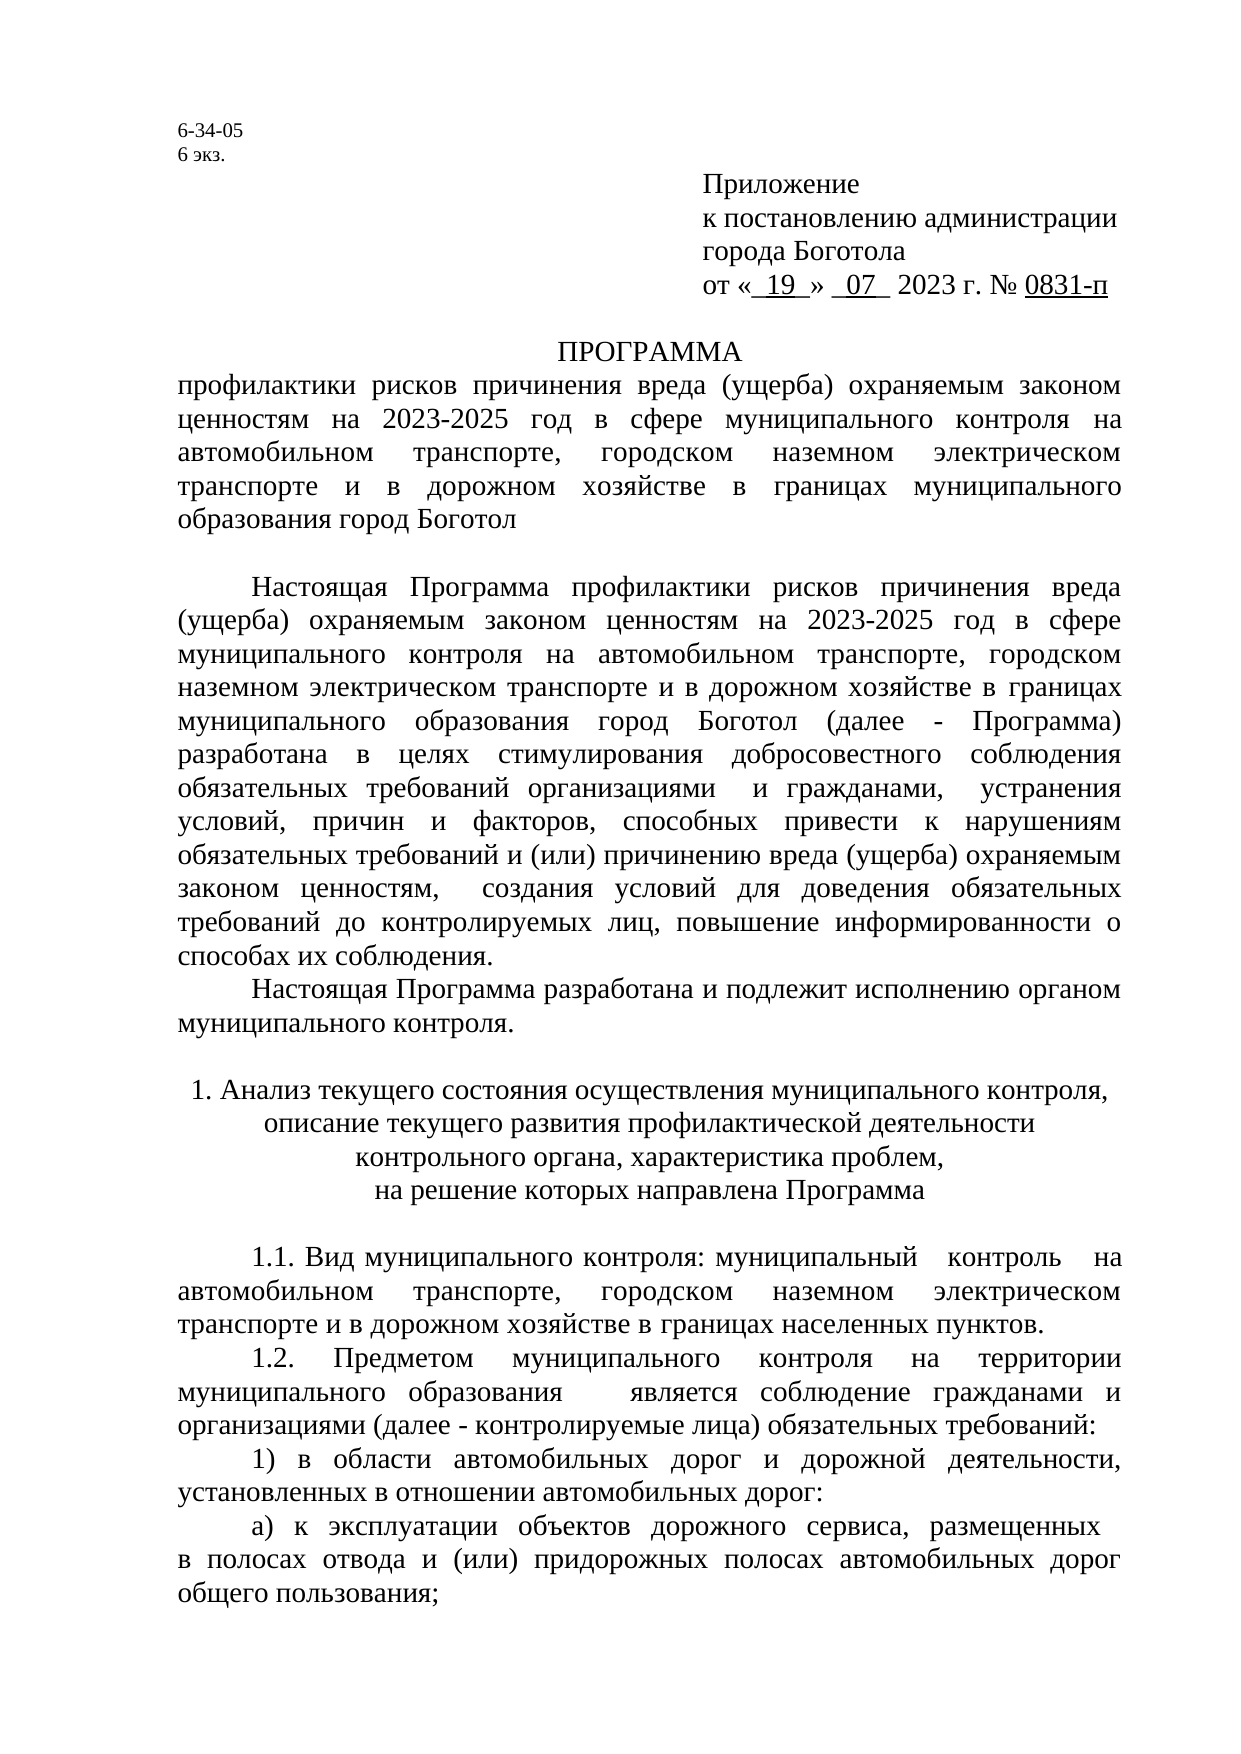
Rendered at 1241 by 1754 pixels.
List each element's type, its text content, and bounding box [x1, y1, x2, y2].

text Приложение [177, 166, 1122, 200]
text города Боготола [177, 233, 1122, 267]
text к постановлению администрации [177, 200, 1122, 233]
text Настоящая Программа профилактики рисков причинения вреда (ущерба) охраняемым законом ценностям на 2023-2025 год в сфере муниципального контроля на автомобильном транспорте, городском наземном электрическом транспорте и в дорожном хозяйстве в границах муниципального образования город Боготол (далее - Программа) разработана в целях стимулирования добросовестного соблюдения обязательных требований организациями и гражданами, устранения условий, причин и факторов, способных привести к нарушениям обязательных требований и (или) причинению вреда (ущерба) охраняемым законом ценностям, создания условий для доведения обязательных требований до контролируемых лиц, повышение информированности о способах их соблюдения. [177, 569, 1122, 971]
text 1) в области автомобильных дорог и дорожной деятельности, установленных в отношении автомобильных дорог: [177, 1441, 1122, 1508]
text ПРОГРАММА [177, 334, 1122, 367]
text Настоящая Программа разработана и подлежит исполнению органом муниципального контроля. [177, 971, 1122, 1038]
text 1.2. Предметом муниципального контроля на территории муниципального образования является соблюдение гражданами и организациями (далее - контролируемые лица) обязательных требований: [177, 1340, 1122, 1441]
text профилактики рисков причинения вреда (ущерба) охраняемым законом ценностям на 2023-2025 год в сфере муниципального контроля на автомобильном транспорте, городском наземном электрическом транспорте и в дорожном хозяйстве в границах муниципального образования город Боготол [177, 367, 1122, 535]
text 1.1. Вид муниципального контроля: муниципальный контроль на автомобильном транспорте, городском наземном электрическом транспорте и в дорожном хозяйстве в границах населенных пунктов. [177, 1239, 1122, 1340]
text 6-34-05 [177, 118, 1122, 142]
text на решение которых направлена Программа [177, 1172, 1122, 1206]
text а) к эксплуатации объектов дорожного сервиса, размещенных в полосах отвода и (или) придорожных полосах автомобильных дорог общего пользования; [177, 1508, 1122, 1608]
text от «_19_» _07_ 2023 г. № 0831-п [177, 267, 1122, 300]
text 6 экз. [177, 142, 1122, 166]
text 1. Анализ текущего состояния осуществления муниципального контроля, описание текущего развития профилактической деятельности контрольного органа, характеристика проблем, [177, 1072, 1122, 1172]
